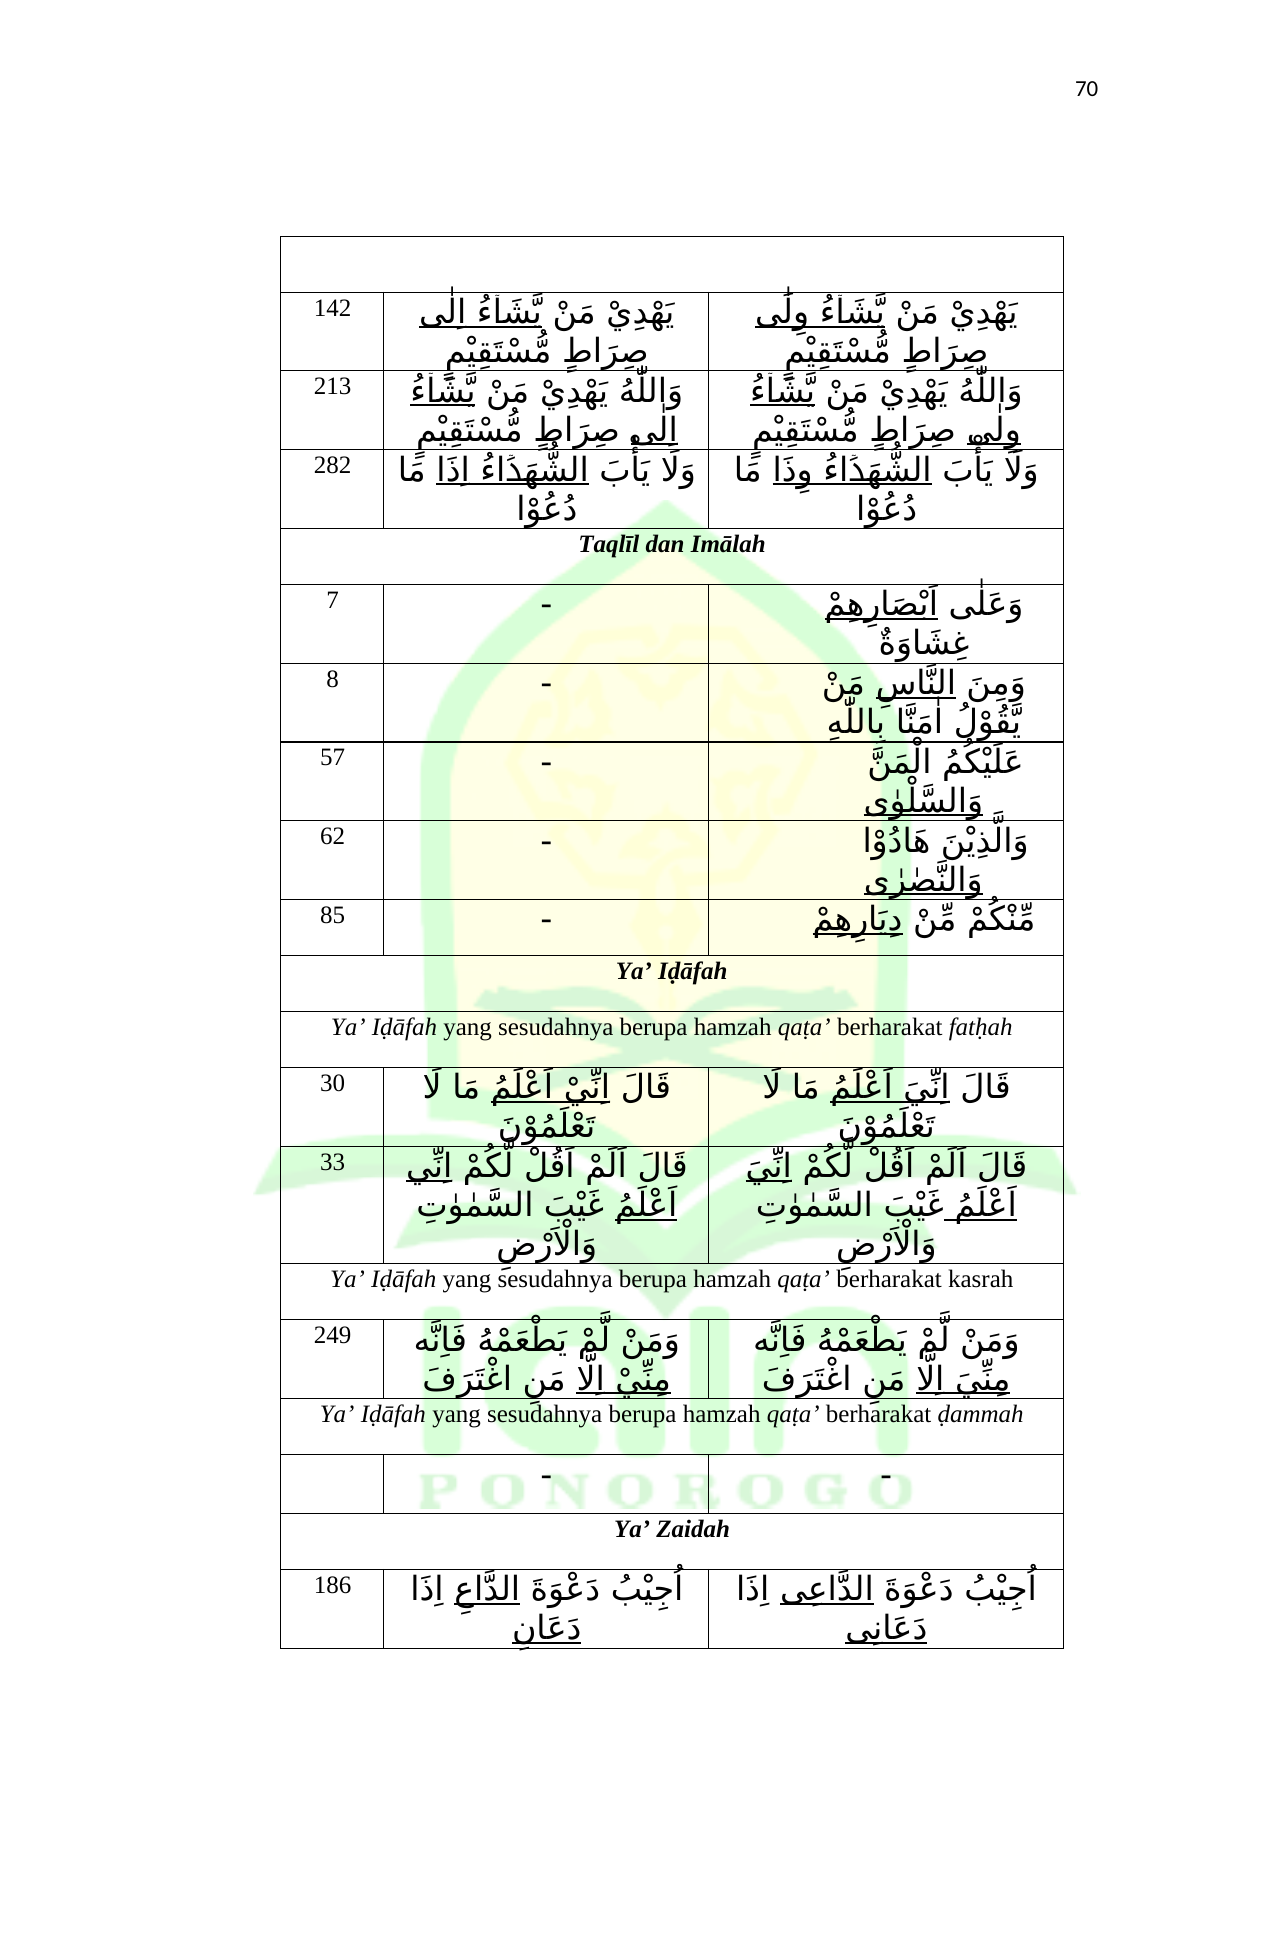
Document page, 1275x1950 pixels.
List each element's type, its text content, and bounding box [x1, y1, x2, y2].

table_cell وَلَا يَأْبَ الشُّهَدَۤاءُ وِذَا مَا دُعُوْا [709, 450, 1063, 528]
table_cell 213 [281, 371, 383, 449]
table_cell قَالَ اَلَمْ اَقُلْ لَّكُمْ اِنِّي اَعْلَمُ غَيْبَ السَّمٰوٰتِ وَالْاَرْضِ [384, 1147, 708, 1263]
table_cell - [384, 664, 708, 741]
table_cell وَمَنْ لَّمْ يَطْعَمْهُ فَاِنَّه مِنِّيْ اِلَّا مَنِ اغْتَرَفَ [384, 1320, 708, 1398]
table_cell مِّنْكُمْ مِّنْ دِيَارِهِمْ [709, 900, 1063, 955]
table_cell اُجِيْبُ دَعْوَةَ الدَّاعِى اِذَا دَعَانِى [709, 1570, 1063, 1647]
table_cell يَهْدِيْ مَنْ يَّشَاۤءُ وِلَٰى صِرَاطٍ مُّسْتَقِيْمٍ [709, 293, 1063, 370]
table_cell Ya’ Iḍāfah [281, 956, 1063, 1011]
table_cell 8 [281, 664, 383, 741]
table_cell 249 [281, 1320, 383, 1398]
table_cell Taqlīl dan Imālah [281, 529, 1063, 584]
table_cell وَالَّذِيْنَ هَادُوْا وَالنَّصٰرٰى [709, 821, 1063, 899]
table_cell 85 [281, 900, 383, 955]
table_cell [281, 1455, 383, 1513]
table_cell قَالَ اَلَمْ اَقُلْ لَّكُمْ اِنِّيَ اَعْلَمُ غَيْبَ السَّمٰوٰتِ وَالْاَرْضِ [709, 1147, 1063, 1263]
table_cell قَالَ اِنِّيَ اَعْلَمُ مَا لَا تَعْلَمُوْنَ [709, 1068, 1063, 1146]
table_cell Ya’ Iḍāfah yang sesudahnya berupa hamzah qaṭa’ berharakat kasrah [281, 1264, 1063, 1319]
table_cell وَلَا يَأْبَ الشُّهَدَۤاءُ اِذَا مَا دُعُوْا [384, 450, 708, 528]
table_cell 142 [281, 293, 383, 370]
table_cell 33 [281, 1147, 383, 1263]
table_cell وَاللّٰهُ يَهْدِيْ مَنْ يَّشَاۤءُ وِلٰى صِرَاطٍ مُّسْتَقِيْمٍ [709, 371, 1063, 449]
table_cell 282 [281, 450, 383, 528]
table_cell - [384, 743, 708, 820]
table_cell Ya’ Iḍāfah yang sesudahnya berupa hamzah qaṭa’ berharakat ḍammah [281, 1399, 1063, 1454]
table_cell Ya’ Iḍāfah yang sesudahnya berupa hamzah qaṭa’ berharakat fatḥah [281, 1012, 1063, 1067]
table_cell 62 [281, 821, 383, 899]
table_cell وَمَنْ لَّمْ يَطْعَمْهُ فَاِنَّه مِنِّيَ اِلَّا مَنِ اغْتَرَفَ [709, 1320, 1063, 1398]
table_cell قَالَ اِنِّيْ اَعْلَمُ مَا لَا تَعْلَمُوْنَ [384, 1068, 708, 1146]
table_cell 30 [281, 1068, 383, 1146]
table_cell وَمِنَ النَّاسِ مَنْ يَّقُوْلُ اٰمَنَّا بِاللّٰهِ [709, 664, 1063, 741]
table_cell - [384, 585, 708, 663]
table_cell Ya’ Zaidah [281, 1514, 1063, 1569]
table_cell 57 [281, 743, 383, 820]
table_cell - [384, 821, 708, 899]
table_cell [281, 237, 1063, 292]
table_cell وَاللّٰهُ يَهْدِيْ مَنْ يَّشَاۤءُ اِلٰى صِرَاطٍ مُّسْتَقِيْمٍ [384, 371, 708, 449]
table_cell اُجِيْبُ دَعْوَةَ الدَّاعِ اِذَا دَعَانِ [384, 1570, 708, 1647]
table_cell - [384, 900, 708, 955]
table_cell - [384, 1455, 708, 1513]
table_cell وَعَلٰى اَبْصَارِهِمْ غِشَاوَةٌ [709, 585, 1063, 663]
table_cell عَلَيْكُمُ الْمَنَّ وَالسَّلْوٰى [709, 743, 1063, 820]
table_cell 7 [281, 585, 383, 663]
table_cell - [709, 1455, 1063, 1513]
table_cell يَهْدِيْ مَنْ يَّشَاۤءُ اِلٰى صِرَاطٍ مُّسْتَقِيْمٍ [384, 293, 708, 370]
table_cell 186 [281, 1570, 383, 1647]
